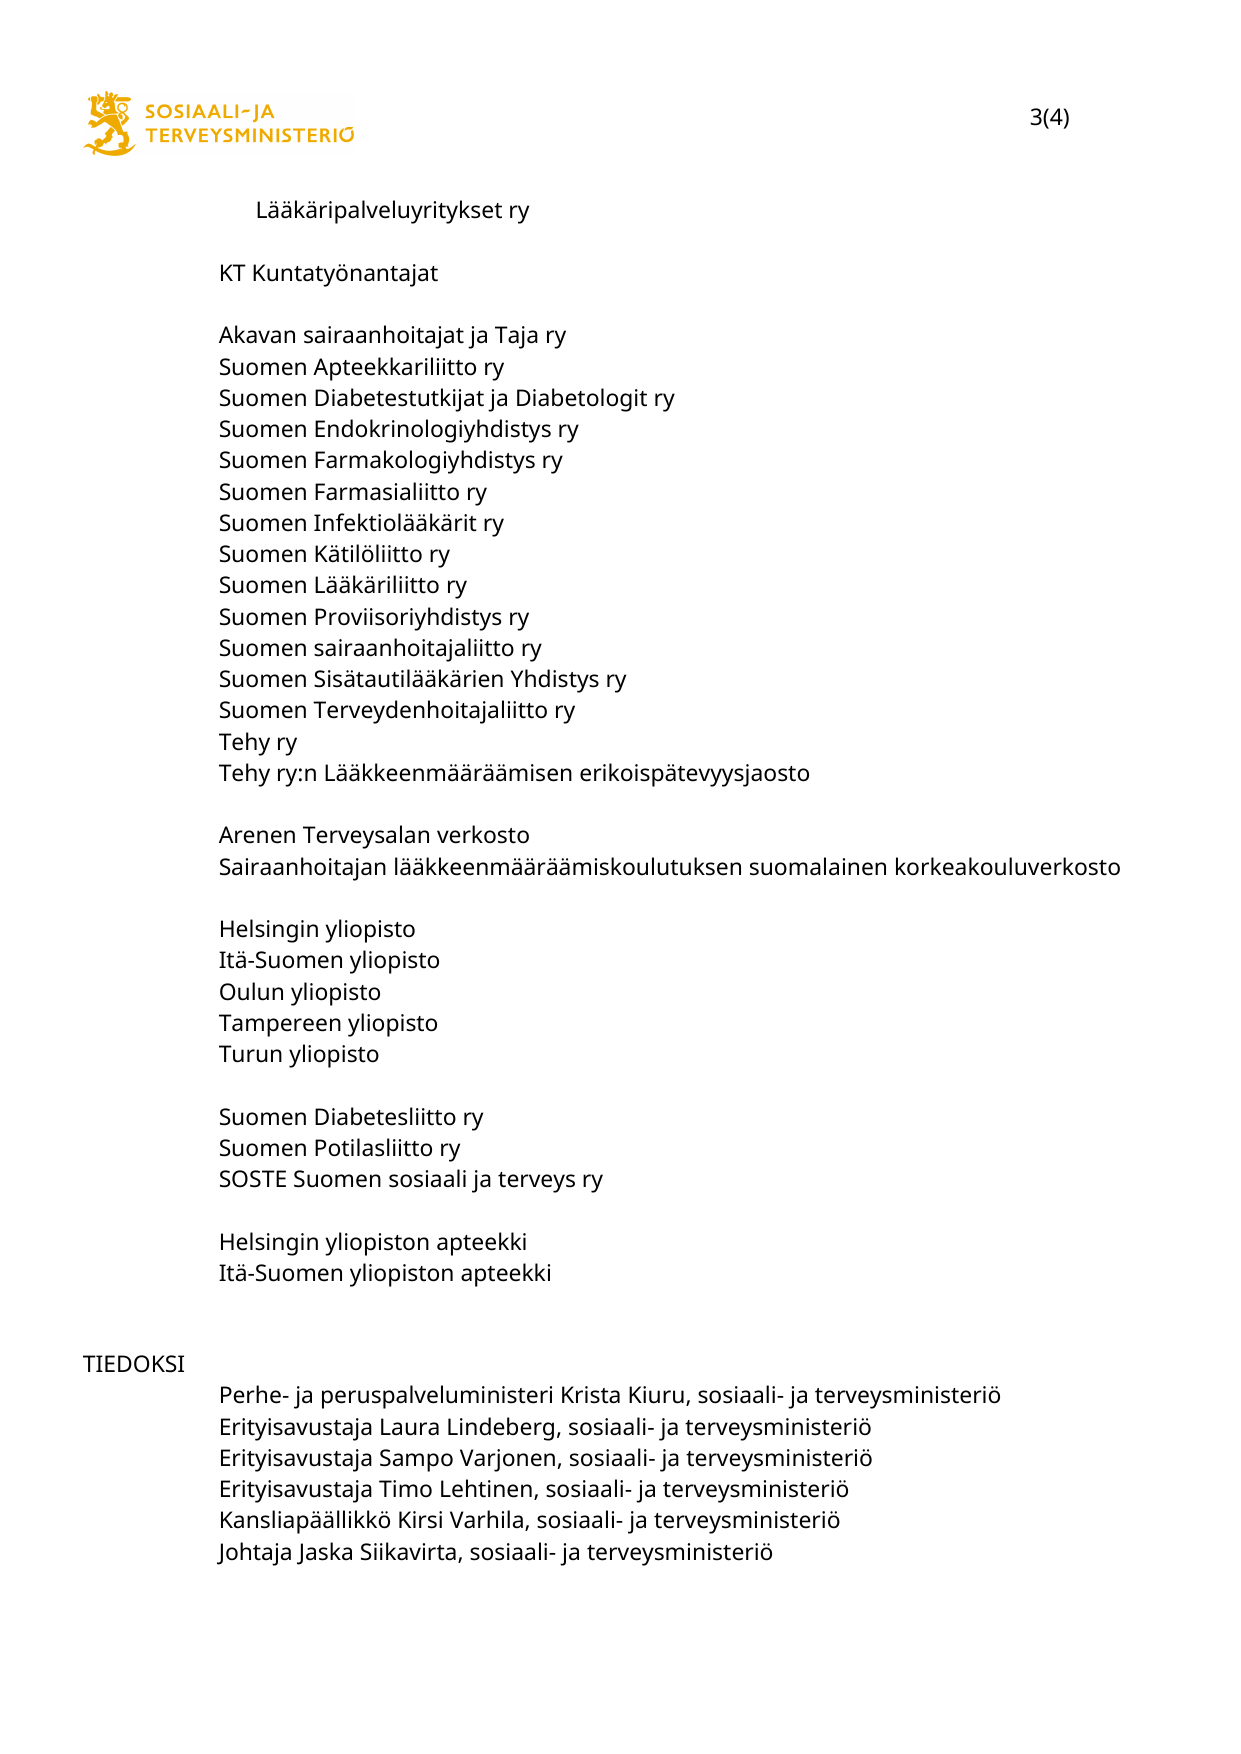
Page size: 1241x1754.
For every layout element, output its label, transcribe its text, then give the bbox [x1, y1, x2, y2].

text Oulun yliopisto [218, 975, 1181, 1007]
text Suomen Farmasialiitto ry [218, 475, 1181, 507]
text Suomen sairaanhoitajaliitto ry [218, 632, 1181, 663]
text Suomen Potilasliitto ry [218, 1132, 1181, 1163]
text Turun yliopisto [218, 1038, 1181, 1069]
text Erityisavustaja Laura Lindeberg, sosiaali- ja terveysministeriö [83, 1410, 1181, 1442]
text Sairaanhoitajan lääkkeenmääräämiskoulutuksen suomalainen korkeakouluverkosto [218, 850, 1181, 882]
text Arenen Terveysalan verkosto [218, 819, 1181, 850]
text Kansliapäällikkö Kirsi Varhila, sosiaali- ja terveysministeriö [83, 1504, 1181, 1535]
text Suomen Farmakologiyhdistys ry [218, 444, 1181, 475]
text Suomen Endokrinologiyhdistys ry [218, 413, 1181, 444]
text Helsingin yliopisto [218, 913, 1181, 944]
text KT Kuntatyönantajat [83, 257, 1181, 288]
text Suomen Infektiolääkärit ry [218, 507, 1181, 538]
text Suomen Terveydenhoitajaliitto ry [218, 694, 1181, 725]
text Suomen Apteekkariliitto ry [218, 350, 1181, 382]
text Tehy ry:n Lääkkeenmääräämisen erikoispätevyysjaosto [218, 757, 1181, 788]
text Erityisavustaja Timo Lehtinen, sosiaali- ja terveysministeriö [83, 1473, 1181, 1504]
text Akavan sairaanhoitajat ja Taja ry [218, 319, 1181, 350]
text Suomen Sisätautilääkärien Yhdistys ry [218, 663, 1181, 694]
text TIEDOKSI [83, 1348, 1181, 1379]
text Itä-Suomen yliopiston apteekki [218, 1257, 1181, 1288]
picture [83, 91, 354, 156]
text SOSTE Suomen sosiaali ja terveys ry [218, 1163, 1181, 1194]
text Tehy ry [218, 725, 1181, 757]
text Tampereen yliopisto [218, 1007, 1181, 1038]
text Suomen Kätilöliitto ry [218, 538, 1181, 569]
text Suomen Diabetesliitto ry [218, 1100, 1181, 1132]
text Johtaja Jaska Siikavirta, sosiaali- ja terveysministeriö [83, 1535, 1181, 1567]
text Perhe- ja peruspalveluministeri Krista Kiuru, sosiaali- ja terveysministeriö [83, 1379, 1181, 1410]
text Erityisavustaja Sampo Varjonen, sosiaali- ja terveysministeriö [83, 1442, 1181, 1473]
text Suomen Lääkäriliitto ry [218, 569, 1181, 600]
text Lääkäripalveluyritykset ry [83, 194, 1181, 225]
text Helsingin yliopiston apteekki [218, 1225, 1181, 1257]
text Itä-Suomen yliopisto [218, 944, 1181, 975]
text Suomen Diabetestutkijat ja Diabetologit ry [218, 382, 1181, 413]
text Suomen Proviisoriyhdistys ry [218, 600, 1181, 632]
